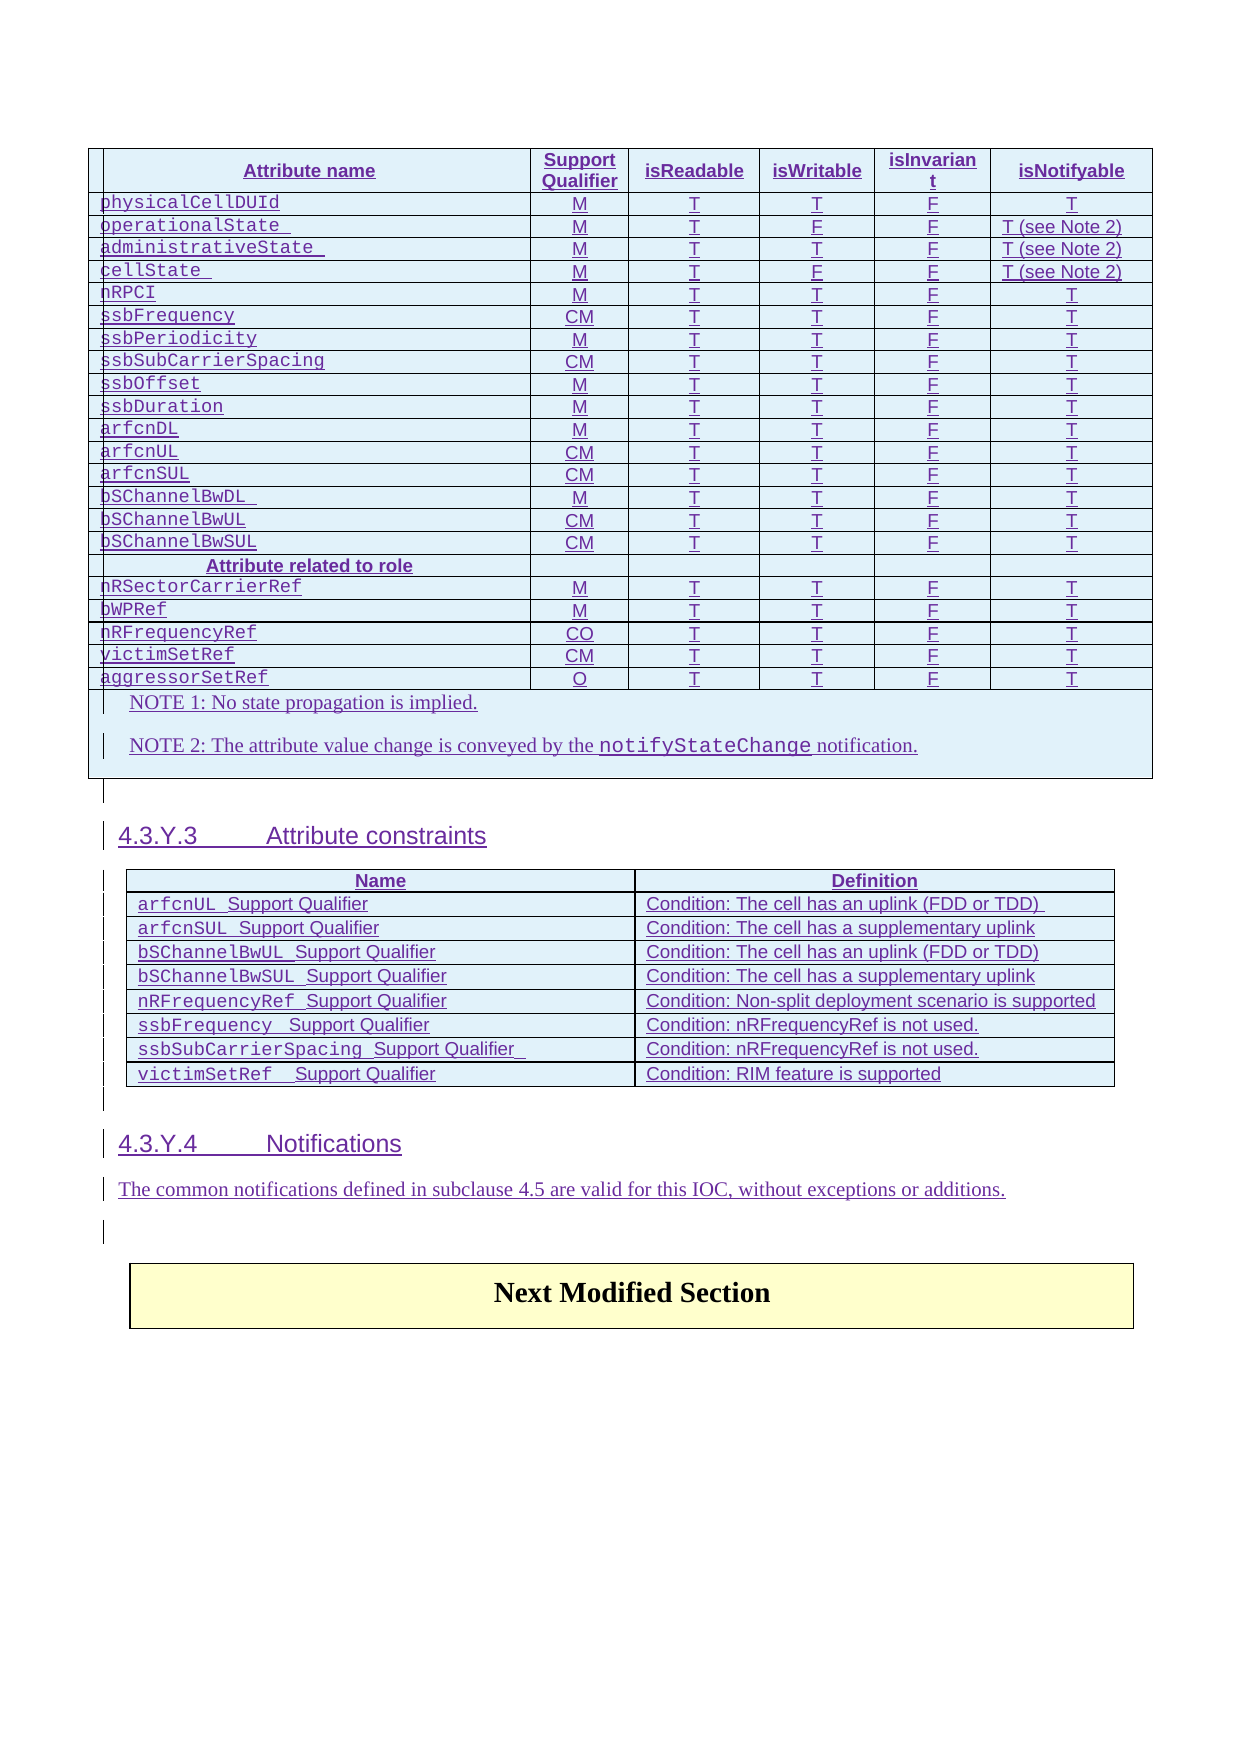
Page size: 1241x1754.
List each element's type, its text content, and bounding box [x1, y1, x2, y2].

table_header Next Modified Section [131, 1264, 1133, 1328]
